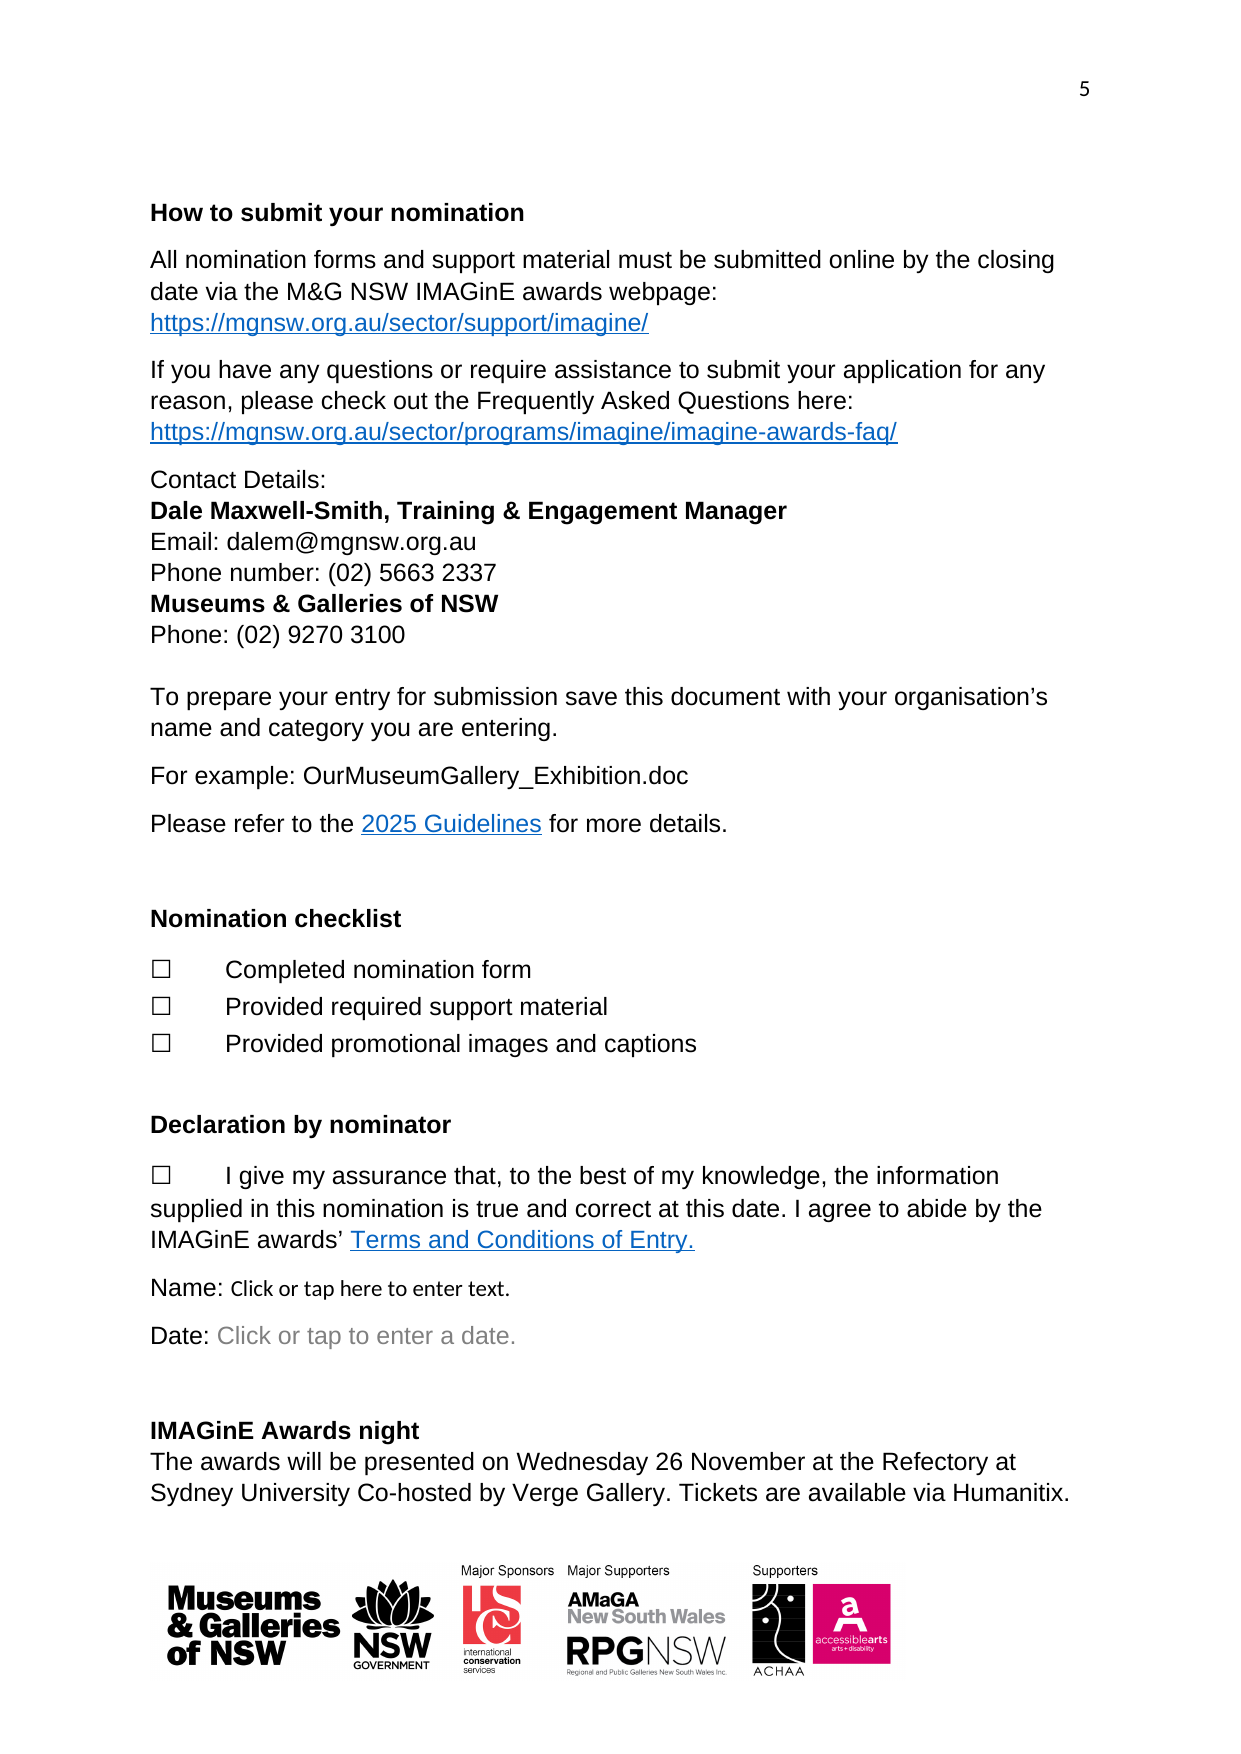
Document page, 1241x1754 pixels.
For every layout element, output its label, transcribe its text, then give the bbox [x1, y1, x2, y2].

text Museums & Galleries of NSW [150, 589, 1090, 618]
text Completed nomination form [150, 952, 1090, 986]
text Date: [150, 1321, 1090, 1349]
text Contact Details: Dale Maxwell-Smith, Training & Engagement Manager [150, 465, 1090, 525]
text If you have any questions or require assistance to submit your application for any reason, please check out the Frequently Asked Questions here: https://mgnsw.org.au/sector/programs/imagine/imagine-awards-faq/ [150, 355, 1090, 446]
text To prepare your entry for submission save this document with your organisation’s name and category you are entering. [150, 682, 1090, 742]
text Phone: (02) 9270 3100 [150, 620, 1090, 649]
text Nomination checklist [150, 904, 1090, 933]
text How to submit your nomination [150, 198, 1090, 226]
text Please refer to the 2025 Guidelines for more details. [150, 809, 1090, 837]
text Provided required support material [150, 989, 1090, 1023]
text Declaration by nominator [150, 1110, 1090, 1139]
picture [150, 1562, 907, 1681]
text Name: [150, 1273, 1090, 1302]
text Email: dalem@mgnsw.org.au [150, 527, 1090, 556]
text All nomination forms and support material must be submitted online by the closing date via the M&G NSW IMAGinE awards webpage: https://mgnsw.org.au/sector/support/imagine/ [150, 245, 1090, 336]
text I give my assurance that, to the best of my knowledge, the information supplied in this nomination is true and correct at this date. I agree to abide by the IMAGinE awards’ Terms and Conditions of Entry. [150, 1158, 1090, 1254]
text For example: OurMuseumGallery_Exhibition.doc [150, 761, 1090, 790]
text Phone number: (02) 5663 2337 [150, 558, 1090, 587]
text Provided promotional images and captions [150, 1025, 1090, 1059]
